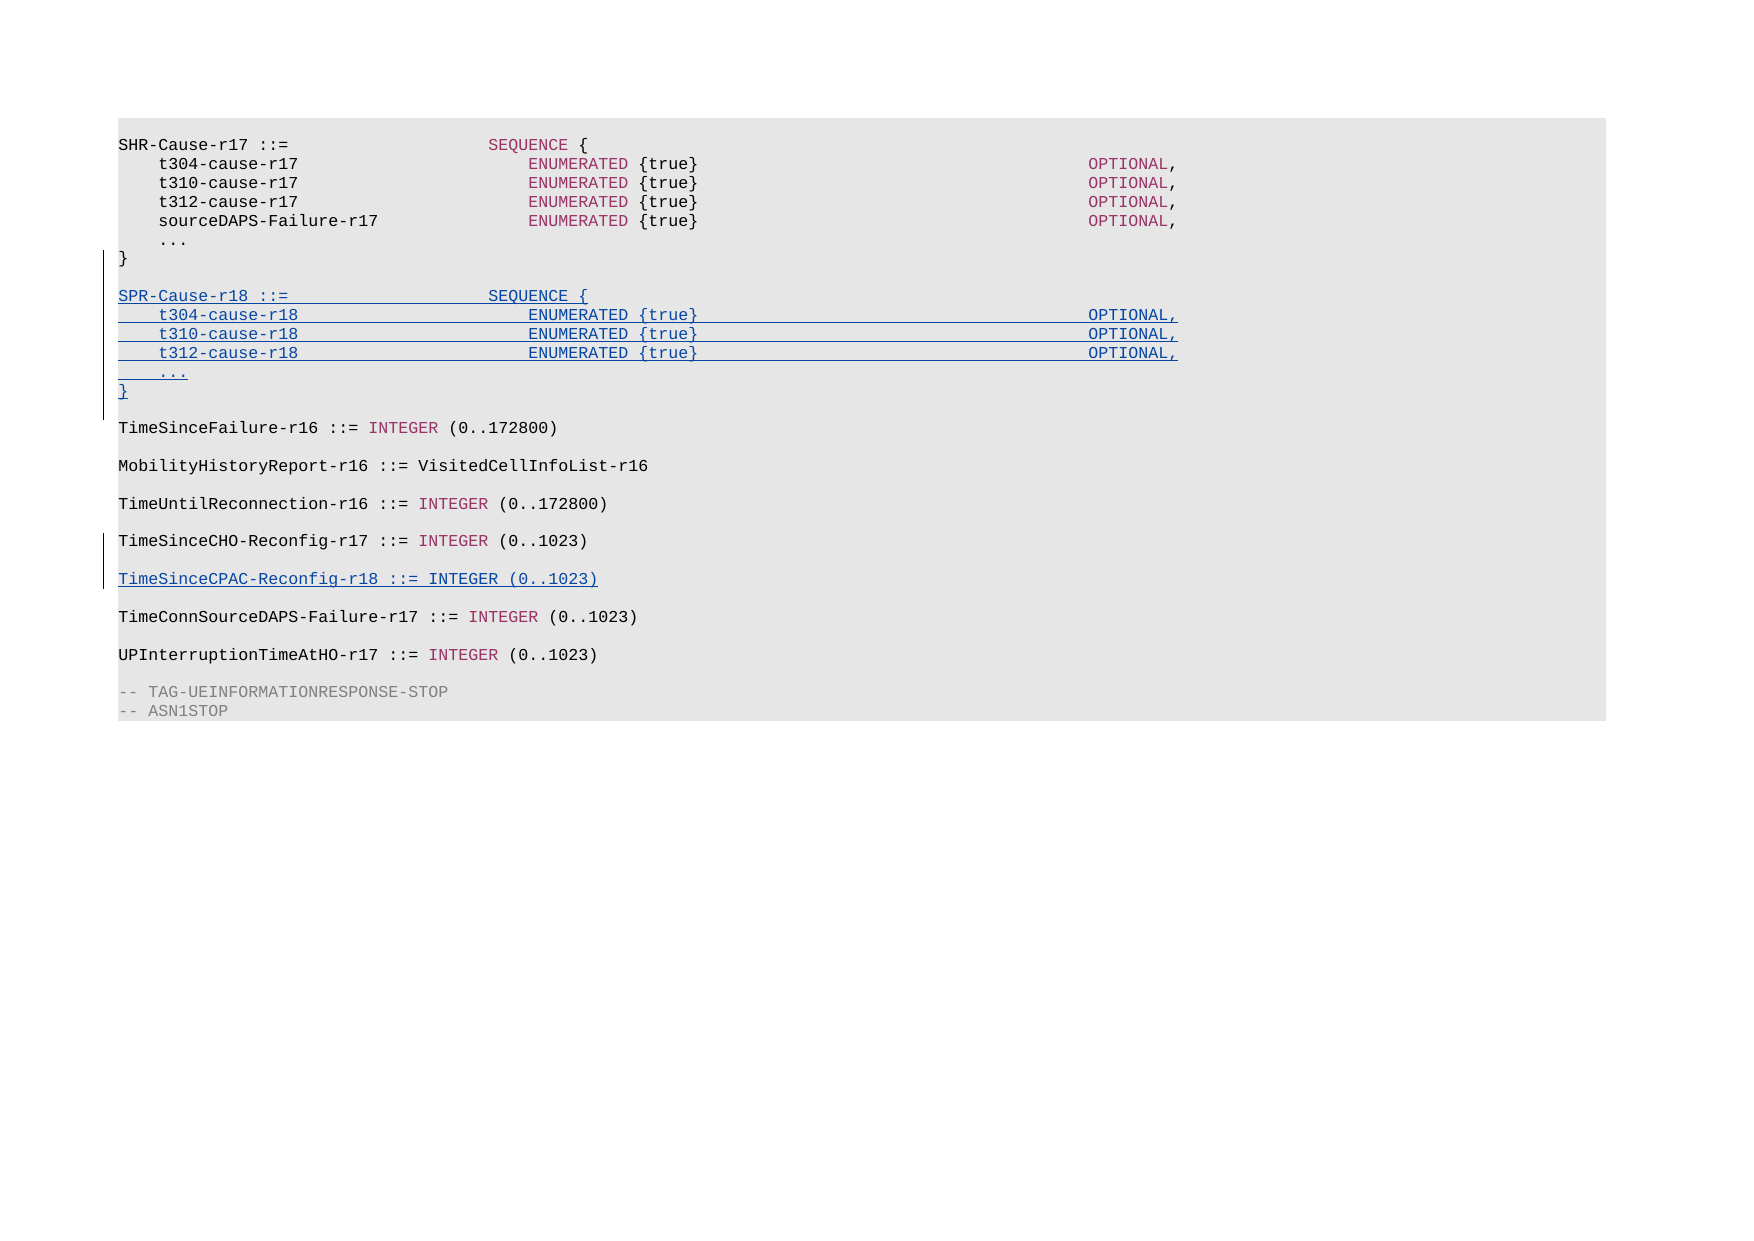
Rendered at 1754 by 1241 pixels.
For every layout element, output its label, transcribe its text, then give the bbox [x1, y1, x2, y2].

text sourceDAPS-Failure-r17 ENUMERATED {true} OPTIONAL, [118, 212, 1606, 231]
text -- TAG-UEINFORMATIONRESPONSE-STOP [118, 684, 1606, 703]
text TimeConnSourceDAPS-Failure-r17 ::= INTEGER (0..1023) [118, 608, 1606, 627]
text -- ASN1STOP [118, 703, 1606, 721]
text t304-cause-r17 ENUMERATED {true} OPTIONAL, [118, 156, 1606, 175]
text MobilityHistoryReport-r16 ::= VisitedCellInfoList-r16 [118, 457, 1606, 476]
text TimeSinceCHO-Reconfig-r17 ::= INTEGER (0..1023) [118, 533, 1606, 552]
text } [118, 250, 1606, 269]
text UPInterruptionTimeAtHO-r17 ::= INTEGER (0..1023) [118, 646, 1606, 665]
text TimeUntilReconnection-r16 ::= INTEGER (0..172800) [118, 495, 1606, 514]
text t310-cause-r17 ENUMERATED {true} OPTIONAL, [118, 175, 1606, 193]
text t312-cause-r17 ENUMERATED {true} OPTIONAL, [118, 193, 1606, 212]
text TimeSinceFailure-r16 ::= INTEGER (0..172800) [118, 420, 1606, 439]
text SHR-Cause-r17 ::= SEQUENCE { [118, 137, 1606, 156]
text ... [118, 231, 1606, 250]
